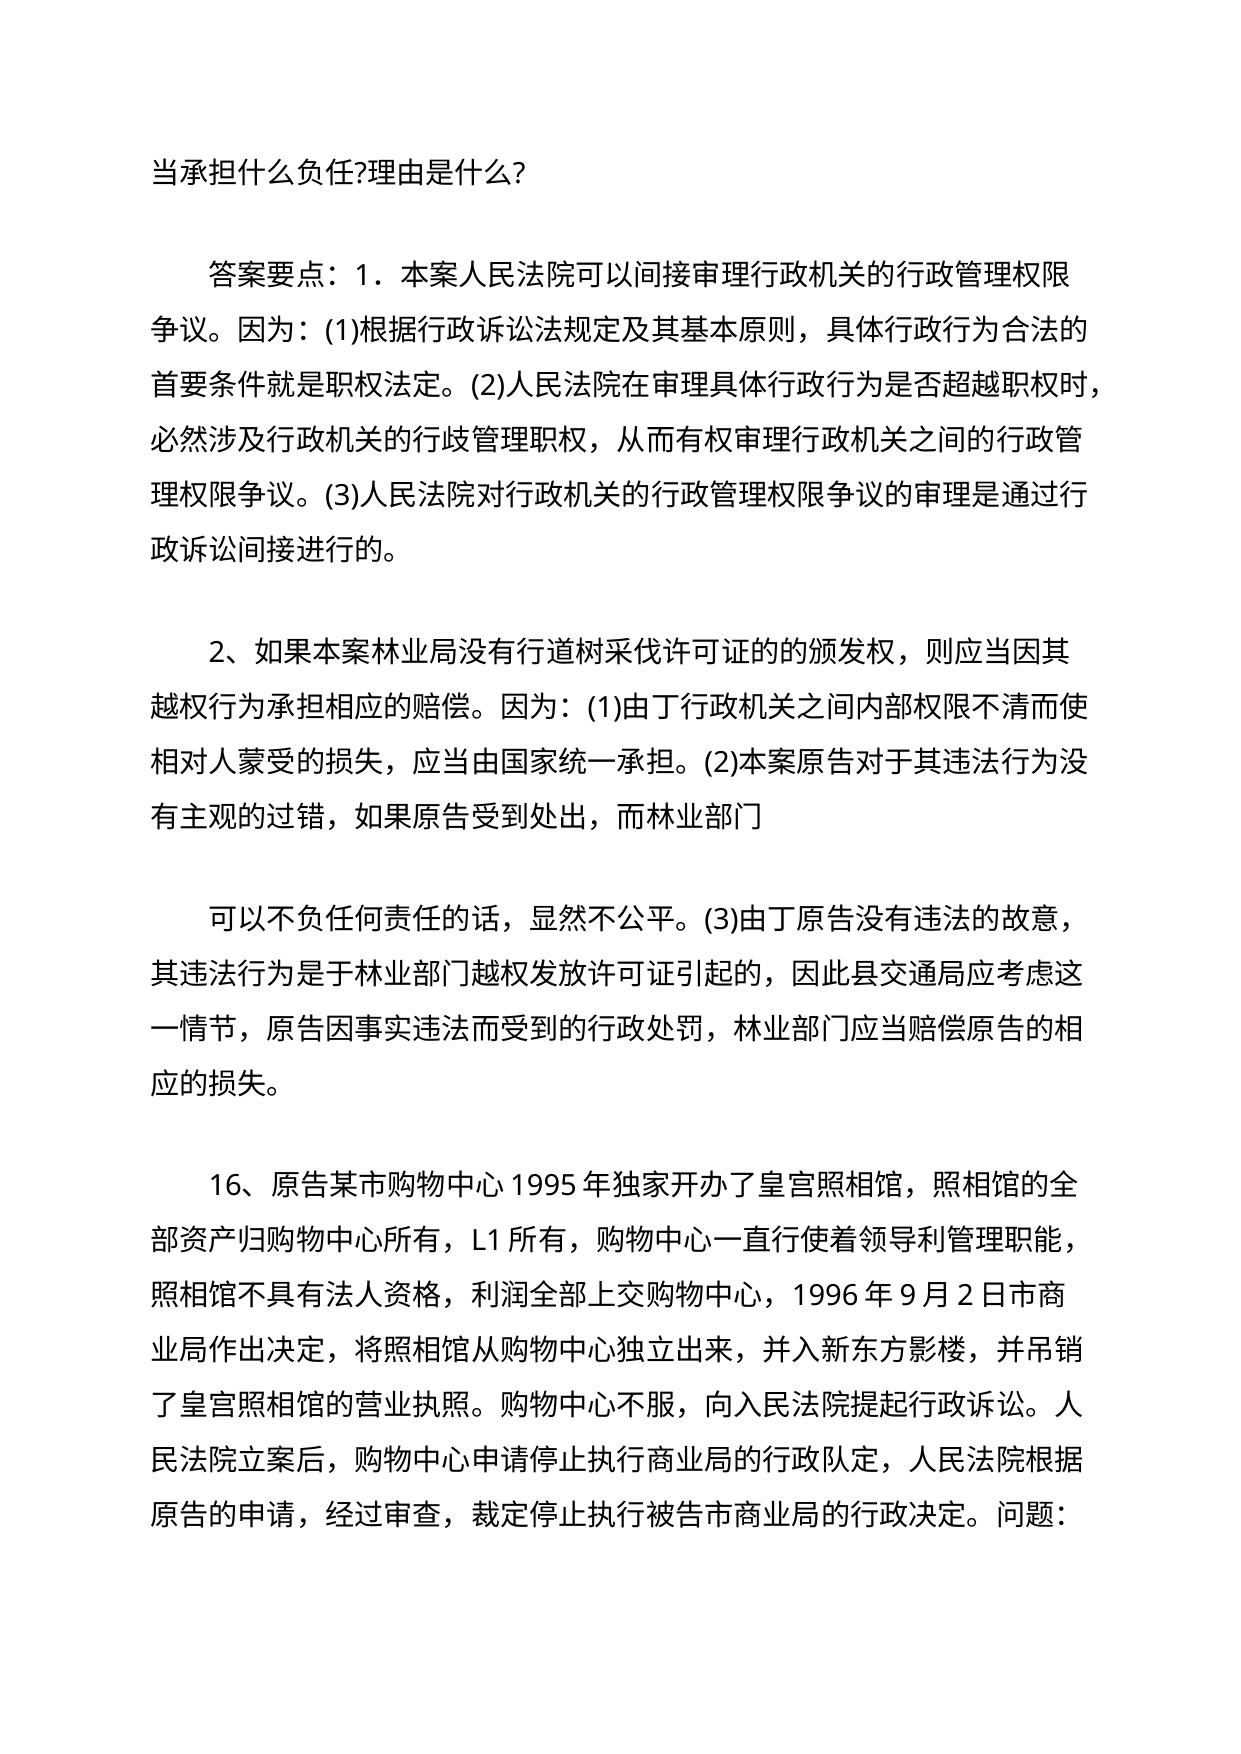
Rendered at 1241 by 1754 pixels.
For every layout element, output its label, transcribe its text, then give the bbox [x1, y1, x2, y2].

text 可以不负任何责任的话，显然不公平。(3)由丁原告没有违法的故意，其违法行为是于林业部门越权发放许可证引起的，因此县交通局应考虑这一情节，原告因事实违法而受到的行政处罚，林业部门应当赔偿原告的相应的损失。 [150, 895, 1090, 1102]
text 16、原告某市购物中心1995年独家开办了皇宫照相馆，照相馆的全部资产归购物中心所有，L1所有，购物中心一直行使着领导利管理职能，照相馆不具有法人资格，利润全部上交购物中心，1996年9月2日市商业局作出决定，将照相馆从购物中心独立出来，并入新东方影楼，并吊销了皇宫照相馆的营业执照。购物中心不服，向入民法院提起行政诉讼。人民法院立案后，购物中心申请停止执行商业局的行政队定，人民法院根据原告的申请，经过审查，裁定停止执行被告市商业局的行政决定。问题： [150, 1162, 1090, 1534]
text 2、如果本案林业局没有行道树采伐许可证的的颁发权，则应当因其越权行为承担相应的赔偿。因为：(1)由丁行政机关之间内部权限不清而使相对人蒙受的损失，应当由国家统一承担。(2)本案原告对于其违法行为没有主观的过错，如果原告受到处出，而林业部门 [150, 629, 1090, 836]
text 答案要点：1．本案人民法院可以间接审理行政机关的行政管理权限争议。因为：(1)根据行政诉讼法规定及其基本原则，具体行政行为合法的首要条件就是职权法定。(2)人民法院在审理具体行政行为是否超越职权时，必然涉及行政机关的行歧管理职权，从而有权审理行政机关之间的行政管理权限争议。(3)人民法院对行政机关的行政管理权限争议的审理是通过行政诉讼间接进行的。 [150, 252, 1090, 569]
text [150, 150, 1090, 192]
